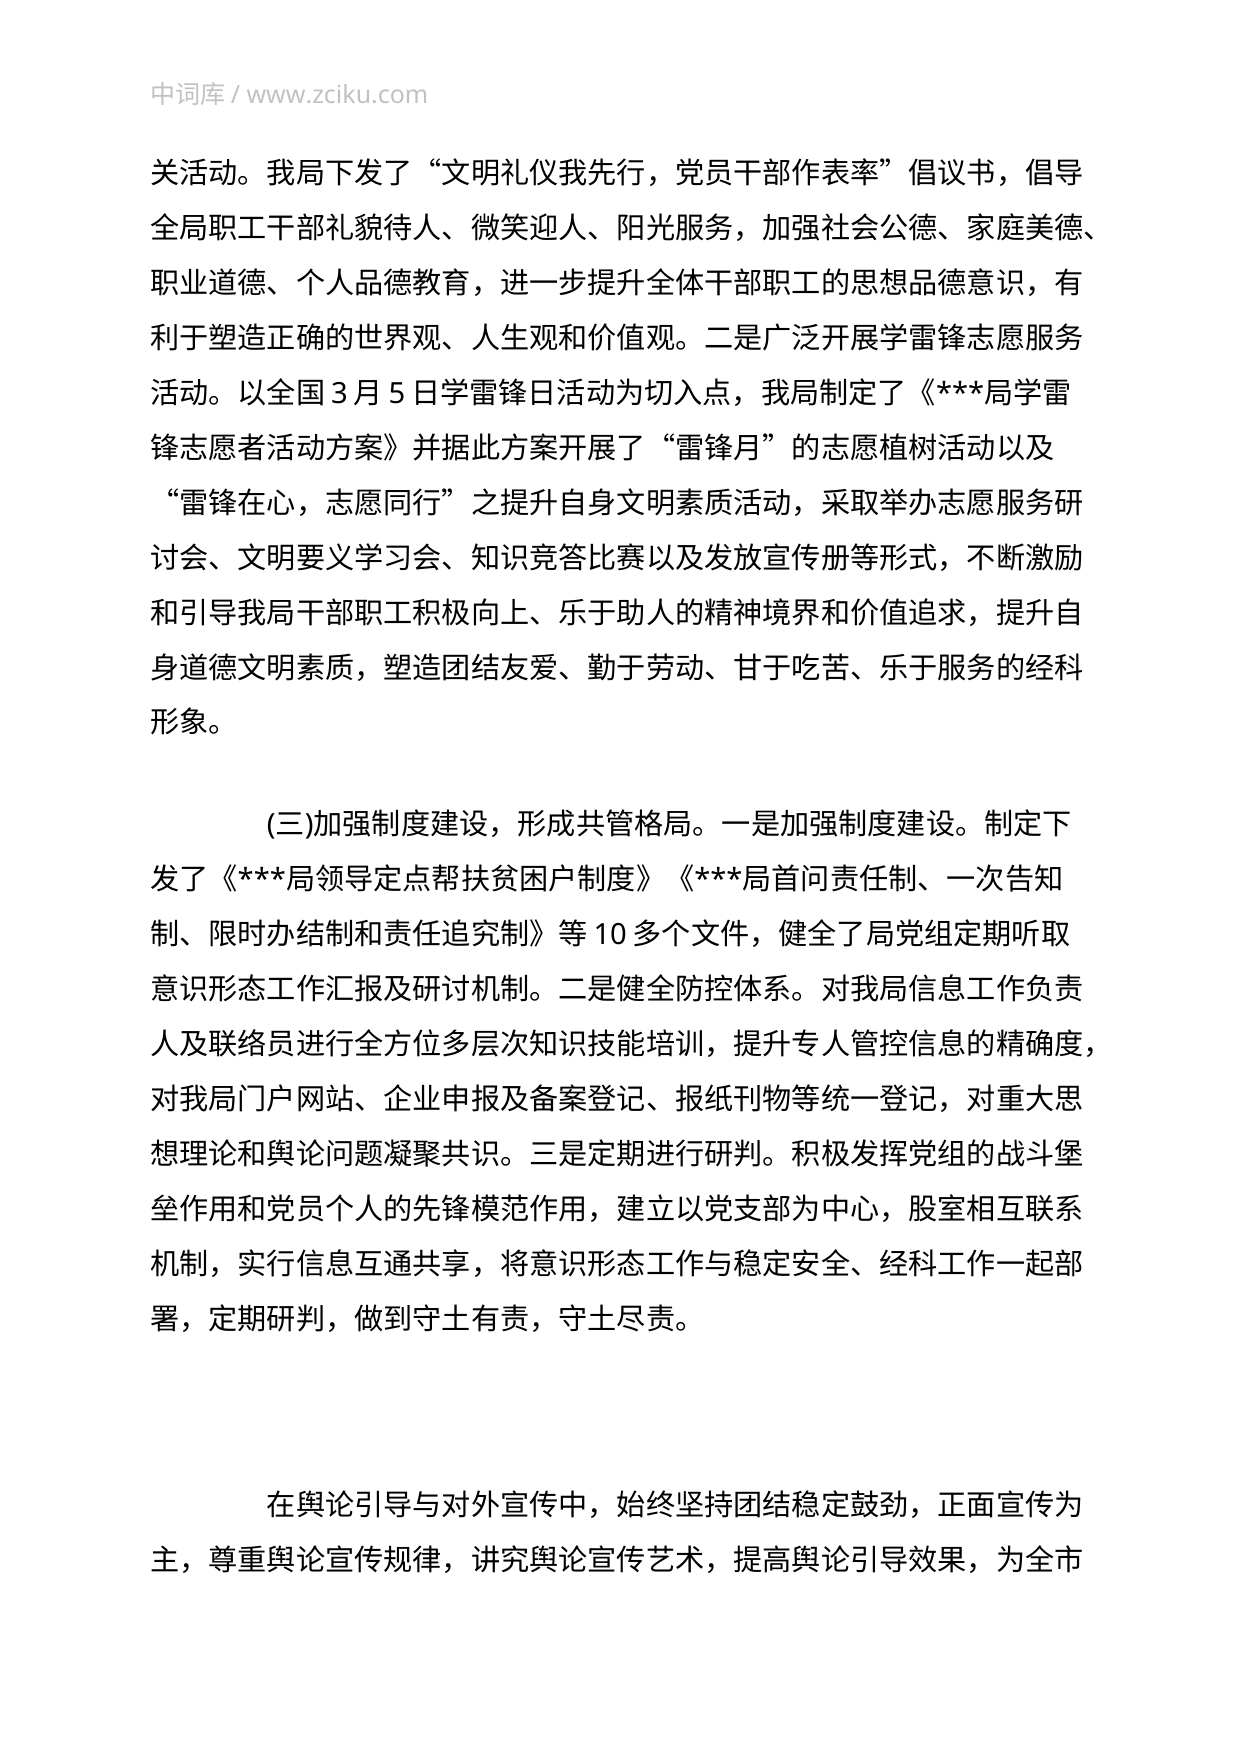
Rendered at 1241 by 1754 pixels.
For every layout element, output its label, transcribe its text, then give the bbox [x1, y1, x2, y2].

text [150, 1481, 1090, 1578]
text (三)加强制度建设，形成共管格局。一是加强制度建设。制定下发了《***局领导定点帮扶贫困户制度》《***局首问责任制、一次告知制、限时办结制和责任追究制》等10多个文件，健全了局党组定期听取意识形态工作汇报及研讨机制。二是健全防控体系。对我局信息工作负责人及联络员进行全方位多层次知识技能培训，提升专人管控信息的精确度，对我局门户网站、企业申报及备案登记、报纸刊物等统一登记，对重大思想理论和舆论问题凝聚共识。三是定期进行研判。积极发挥党组的战斗堡垒作用和党员个人的先锋模范作用，建立以党支部为中心，股室相互联系机制，实行信息互通共享，将意识形态工作与稳定安全、经科工作一起部署，定期研判，做到守土有责，守土尽责。 [150, 801, 1090, 1337]
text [150, 150, 1090, 741]
